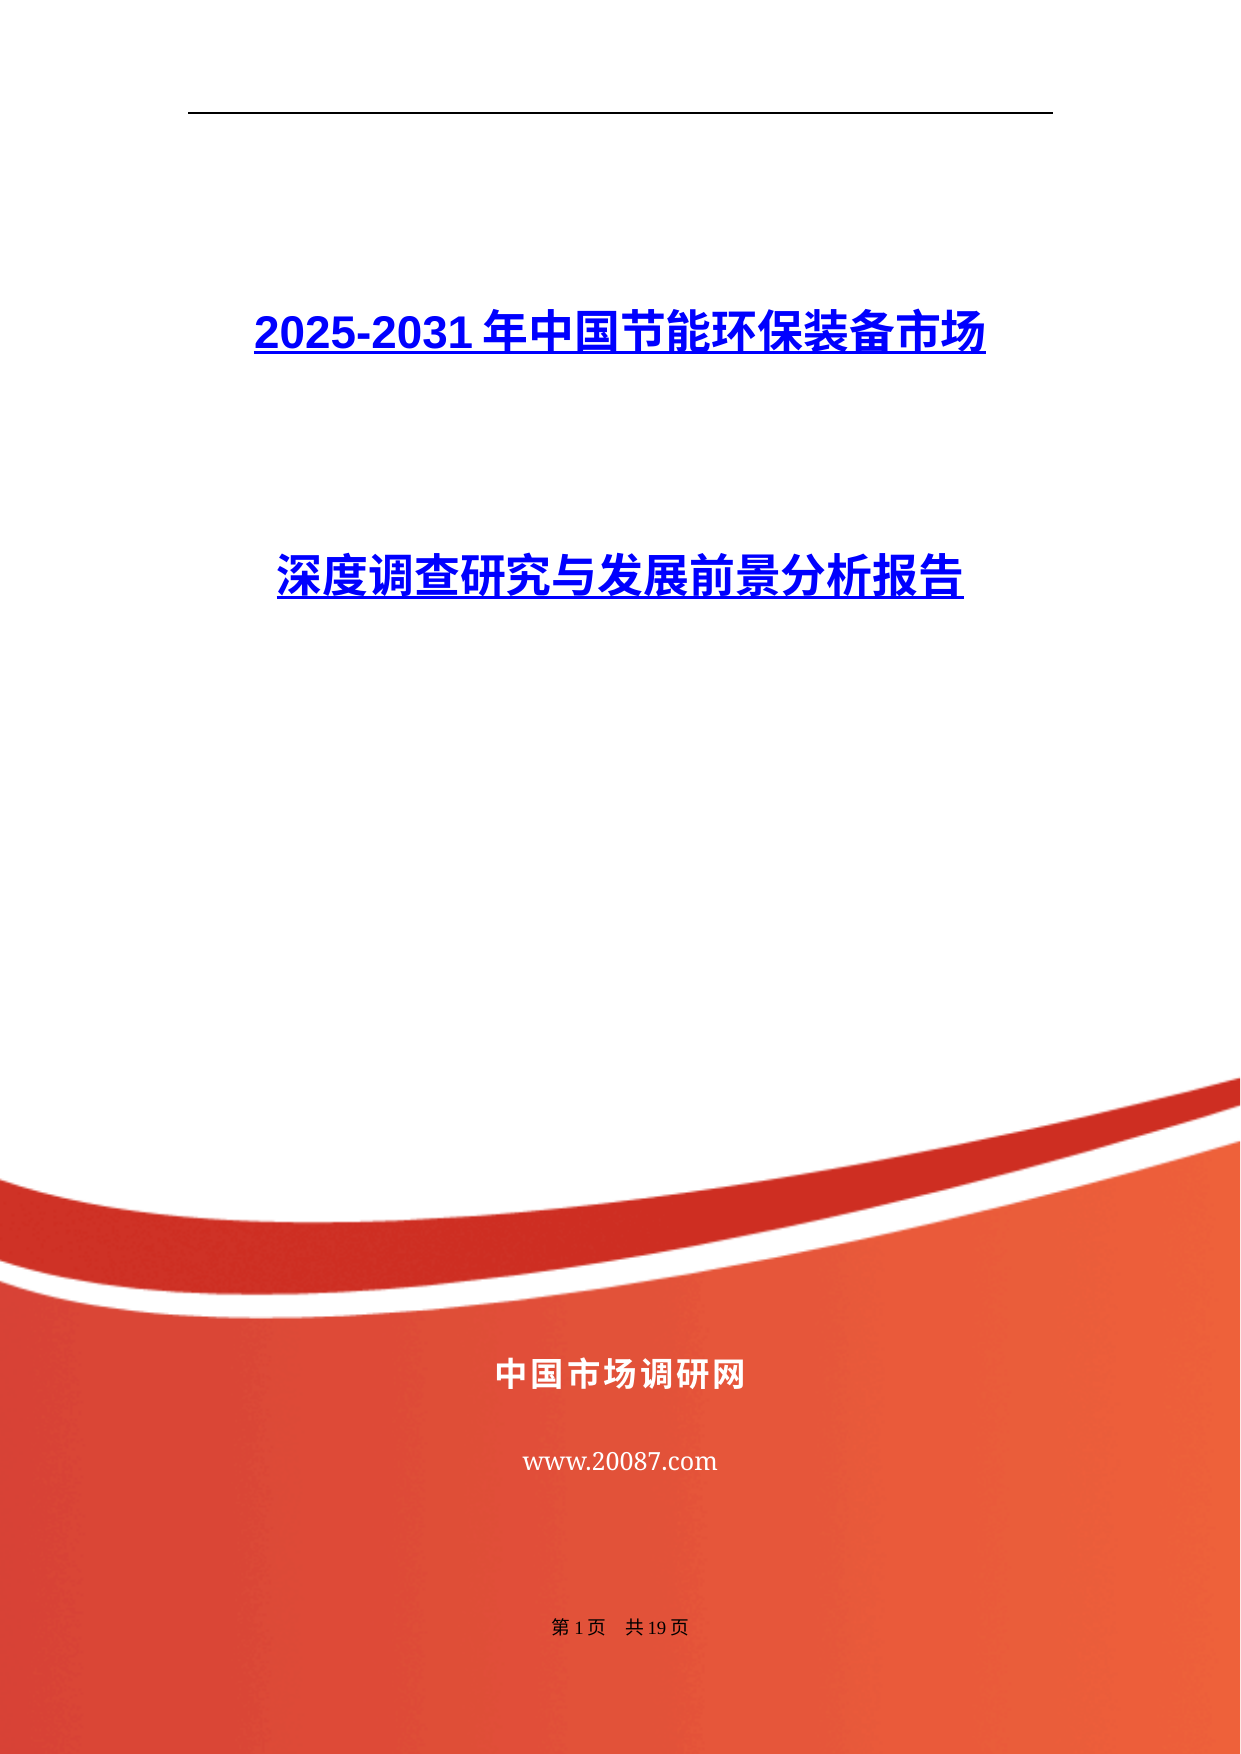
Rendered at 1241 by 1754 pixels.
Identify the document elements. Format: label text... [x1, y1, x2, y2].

subtitle 中国市场调研网 [187, 1339, 1053, 1404]
picture [0, 1006, 1241, 1754]
text www.20087.com [187, 1428, 1053, 1493]
table_header 2025-2031年中国节能环保装备市场深度调查研究与发展前景分析报告 [188, 207, 1053, 773]
